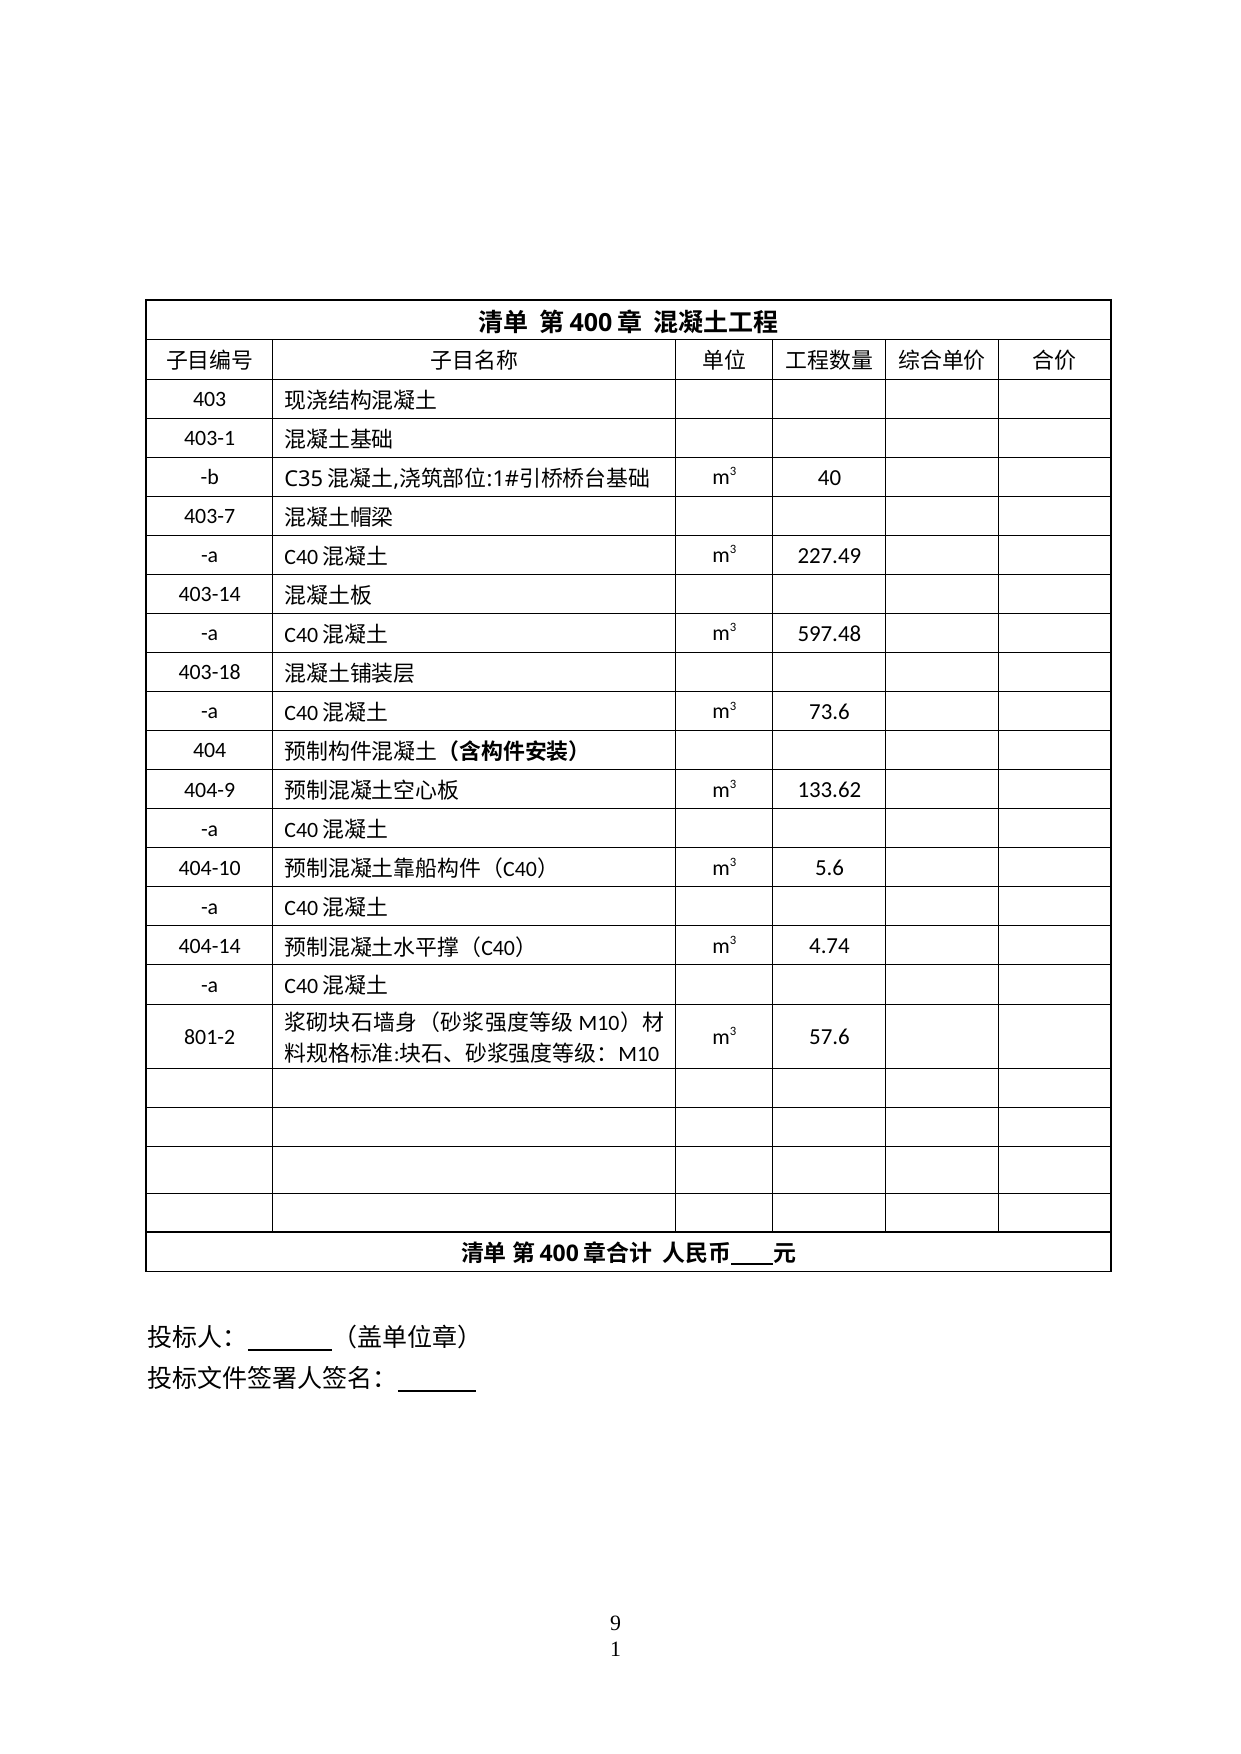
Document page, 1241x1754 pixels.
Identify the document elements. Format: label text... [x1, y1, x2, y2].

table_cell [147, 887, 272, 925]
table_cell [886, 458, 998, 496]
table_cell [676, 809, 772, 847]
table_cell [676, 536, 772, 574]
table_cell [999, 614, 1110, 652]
table_cell 子目编号 [147, 340, 272, 378]
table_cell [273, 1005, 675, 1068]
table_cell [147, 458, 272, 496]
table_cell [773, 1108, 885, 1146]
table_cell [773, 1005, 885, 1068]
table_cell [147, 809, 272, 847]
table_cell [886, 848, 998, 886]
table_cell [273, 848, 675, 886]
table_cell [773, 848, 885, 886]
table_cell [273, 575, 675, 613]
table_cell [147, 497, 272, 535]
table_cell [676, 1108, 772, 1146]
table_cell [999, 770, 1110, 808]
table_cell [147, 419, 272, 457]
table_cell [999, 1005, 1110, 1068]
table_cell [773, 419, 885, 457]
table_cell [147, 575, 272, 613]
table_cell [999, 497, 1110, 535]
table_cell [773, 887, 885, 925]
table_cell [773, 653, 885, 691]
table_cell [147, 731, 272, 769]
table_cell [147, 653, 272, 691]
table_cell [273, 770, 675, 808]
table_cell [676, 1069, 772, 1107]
table_header 清单 第400章 混凝土工程 [147, 301, 1110, 339]
text 投标文件签署人签名： [148, 1359, 1092, 1395]
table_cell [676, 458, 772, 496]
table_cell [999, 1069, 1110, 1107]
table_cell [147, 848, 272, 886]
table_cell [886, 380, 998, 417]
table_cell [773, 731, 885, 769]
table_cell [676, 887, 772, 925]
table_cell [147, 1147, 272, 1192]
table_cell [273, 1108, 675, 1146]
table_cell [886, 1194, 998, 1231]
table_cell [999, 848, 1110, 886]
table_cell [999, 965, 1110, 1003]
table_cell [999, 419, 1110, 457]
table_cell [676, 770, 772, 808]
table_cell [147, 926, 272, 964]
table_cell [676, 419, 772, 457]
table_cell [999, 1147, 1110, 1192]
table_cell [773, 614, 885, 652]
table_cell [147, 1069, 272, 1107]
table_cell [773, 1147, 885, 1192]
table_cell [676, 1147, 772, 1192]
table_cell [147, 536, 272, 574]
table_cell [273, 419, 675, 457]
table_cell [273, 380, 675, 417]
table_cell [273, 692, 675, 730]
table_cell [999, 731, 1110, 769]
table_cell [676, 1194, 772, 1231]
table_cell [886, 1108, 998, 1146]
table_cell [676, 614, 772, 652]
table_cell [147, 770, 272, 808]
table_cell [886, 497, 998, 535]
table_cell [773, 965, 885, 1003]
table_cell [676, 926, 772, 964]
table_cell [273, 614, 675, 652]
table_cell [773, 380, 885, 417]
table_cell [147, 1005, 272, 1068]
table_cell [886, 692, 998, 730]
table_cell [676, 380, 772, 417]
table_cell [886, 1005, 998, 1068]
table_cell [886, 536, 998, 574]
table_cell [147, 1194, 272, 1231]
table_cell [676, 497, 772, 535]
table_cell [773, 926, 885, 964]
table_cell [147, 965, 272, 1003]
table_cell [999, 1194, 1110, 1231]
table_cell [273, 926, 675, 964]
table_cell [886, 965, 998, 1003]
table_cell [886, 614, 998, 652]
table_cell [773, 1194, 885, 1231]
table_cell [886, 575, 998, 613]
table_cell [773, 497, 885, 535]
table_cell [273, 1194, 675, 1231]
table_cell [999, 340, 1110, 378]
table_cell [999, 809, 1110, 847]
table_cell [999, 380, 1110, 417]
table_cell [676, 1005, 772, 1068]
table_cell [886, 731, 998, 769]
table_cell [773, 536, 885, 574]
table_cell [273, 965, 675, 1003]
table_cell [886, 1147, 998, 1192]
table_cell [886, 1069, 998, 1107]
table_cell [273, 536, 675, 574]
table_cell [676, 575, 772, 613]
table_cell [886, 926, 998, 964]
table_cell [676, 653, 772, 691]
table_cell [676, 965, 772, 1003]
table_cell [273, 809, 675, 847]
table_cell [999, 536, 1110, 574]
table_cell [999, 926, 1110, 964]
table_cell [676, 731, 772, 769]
table_cell 综合单价 [886, 340, 998, 378]
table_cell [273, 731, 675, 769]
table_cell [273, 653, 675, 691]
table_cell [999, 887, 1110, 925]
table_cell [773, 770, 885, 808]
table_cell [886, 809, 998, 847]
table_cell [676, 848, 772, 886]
table_cell 工程数量 [773, 340, 885, 378]
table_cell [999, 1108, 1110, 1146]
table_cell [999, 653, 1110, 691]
table_cell 子目名称 [273, 340, 675, 378]
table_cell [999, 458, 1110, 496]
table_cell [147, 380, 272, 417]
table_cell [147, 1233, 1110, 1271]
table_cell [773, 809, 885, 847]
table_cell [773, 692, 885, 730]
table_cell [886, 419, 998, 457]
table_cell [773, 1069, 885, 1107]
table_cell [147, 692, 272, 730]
text 投标人： （盖单位章） [148, 1298, 1092, 1359]
table_cell 单位 [676, 340, 772, 378]
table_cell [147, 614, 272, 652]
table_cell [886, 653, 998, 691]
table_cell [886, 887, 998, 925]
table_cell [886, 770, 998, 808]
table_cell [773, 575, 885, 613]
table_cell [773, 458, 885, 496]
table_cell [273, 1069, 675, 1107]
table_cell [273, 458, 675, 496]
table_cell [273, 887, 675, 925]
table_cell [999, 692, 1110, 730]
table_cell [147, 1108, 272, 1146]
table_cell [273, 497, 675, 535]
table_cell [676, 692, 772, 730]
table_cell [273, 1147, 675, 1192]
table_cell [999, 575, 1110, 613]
